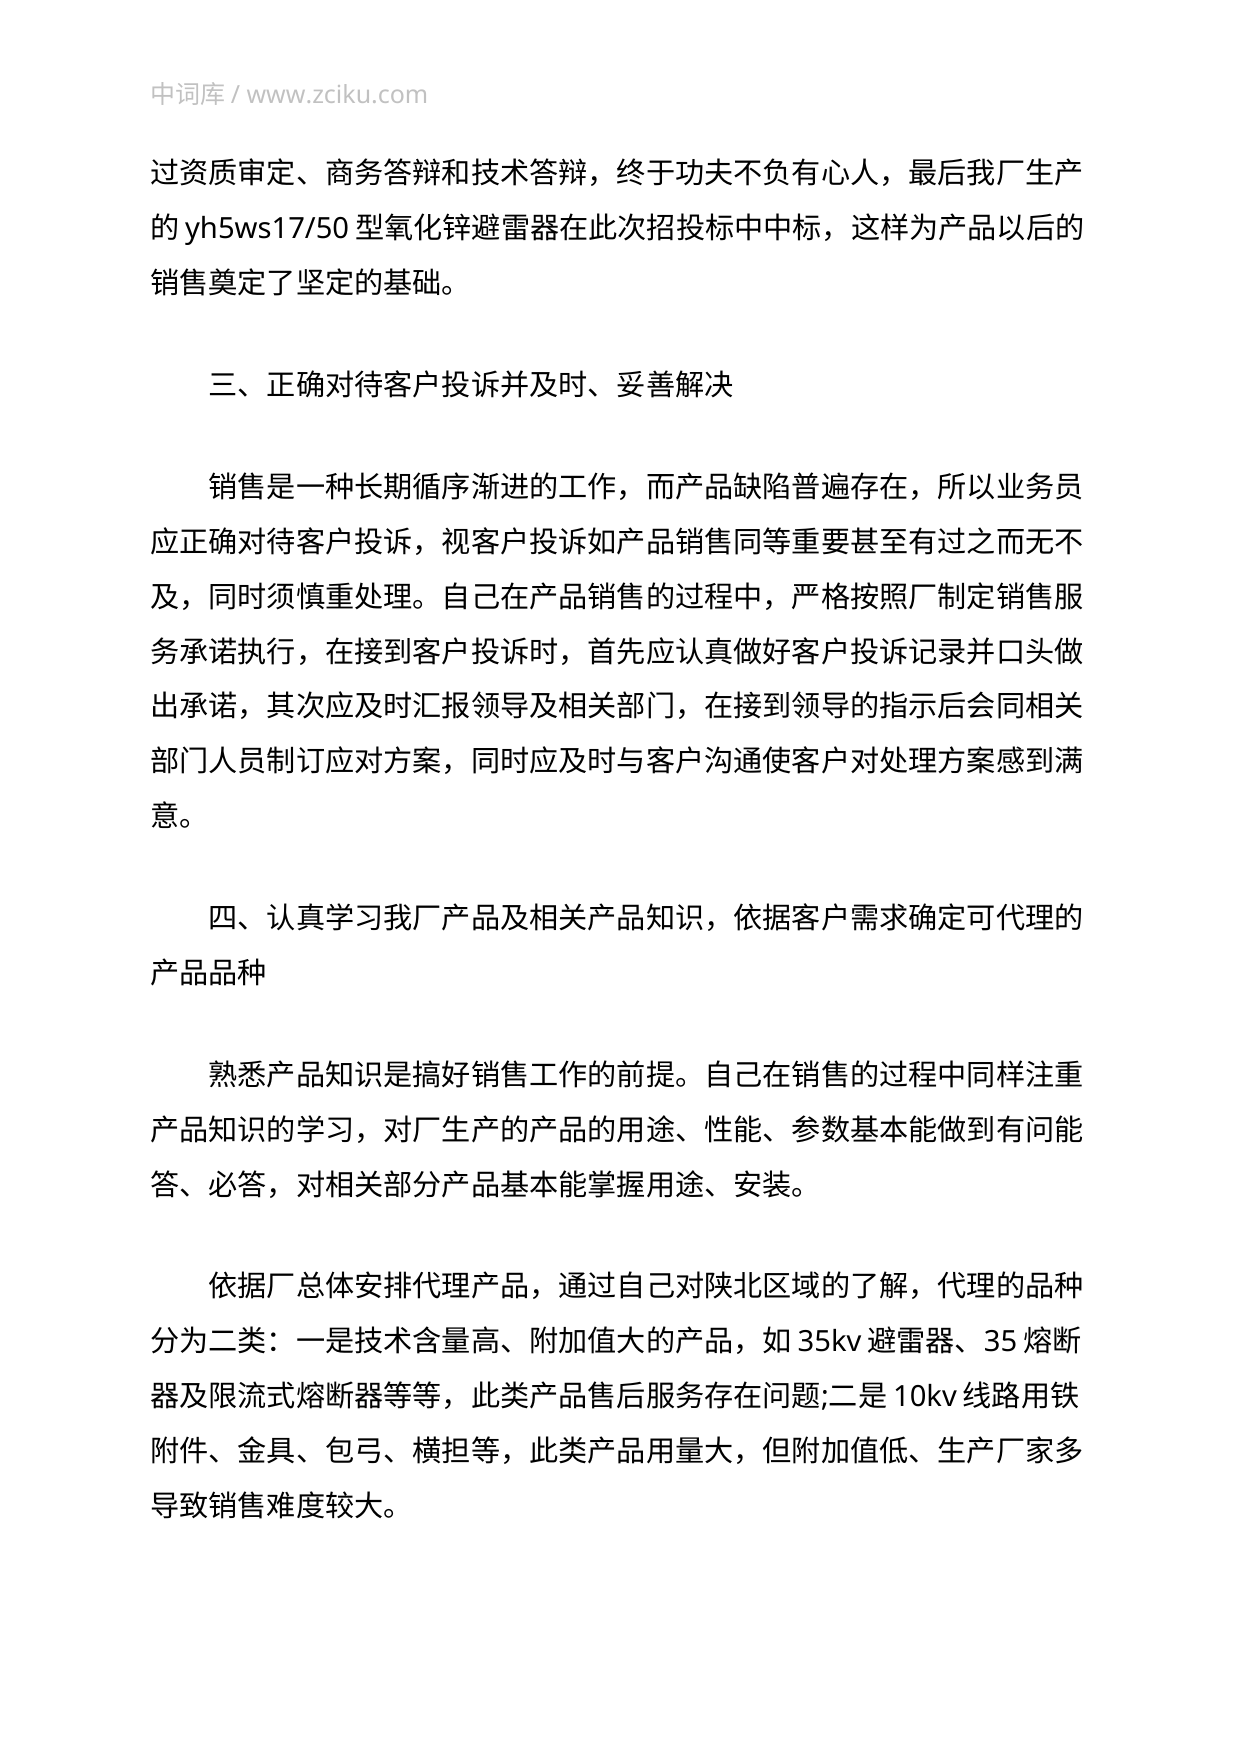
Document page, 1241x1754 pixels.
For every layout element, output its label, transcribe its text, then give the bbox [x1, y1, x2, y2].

text 熟悉产品知识是搞好销售工作的前提。自己在销售的过程中同样注重产品知识的学习，对厂生产的产品的用途、性能、参数基本能做到有问能答、必答，对相关部分产品基本能掌握用途、安装。 [150, 1051, 1090, 1203]
text 四、认真学习我厂产品及相关产品知识，依据客户需求确定可代理的产品品种 [150, 894, 1090, 992]
text 三、正确对待客户投诉并及时、妥善解决 [150, 362, 1090, 404]
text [150, 150, 1090, 302]
text 销售是一种长期循序渐进的工作，而产品缺陷普遍存在，所以业务员应正确对待客户投诉，视客户投诉如产品销售同等重要甚至有过之而无不及，同时须慎重处理。自己在产品销售的过程中，严格按照厂制定销售服务承诺执行，在接到客户投诉时，首先应认真做好客户投诉记录并口头做出承诺，其次应及时汇报领导及相关部门，在接到领导的指示后会同相关部门人员制订应对方案，同时应及时与客户沟通使客户对处理方案感到满意。 [150, 463, 1090, 835]
text 依据厂总体安排代理产品，通过自己对陕北区域的了解，代理的品种分为二类：一是技术含量高、附加值大的产品，如35kv避雷器、35熔断器及限流式熔断器等等，此类产品售后服务存在问题;二是10kv线路用铁附件、金具、包弓、横担等，此类产品用量大，但附加值低、生产厂家多导致销售难度较大。 [150, 1263, 1090, 1525]
